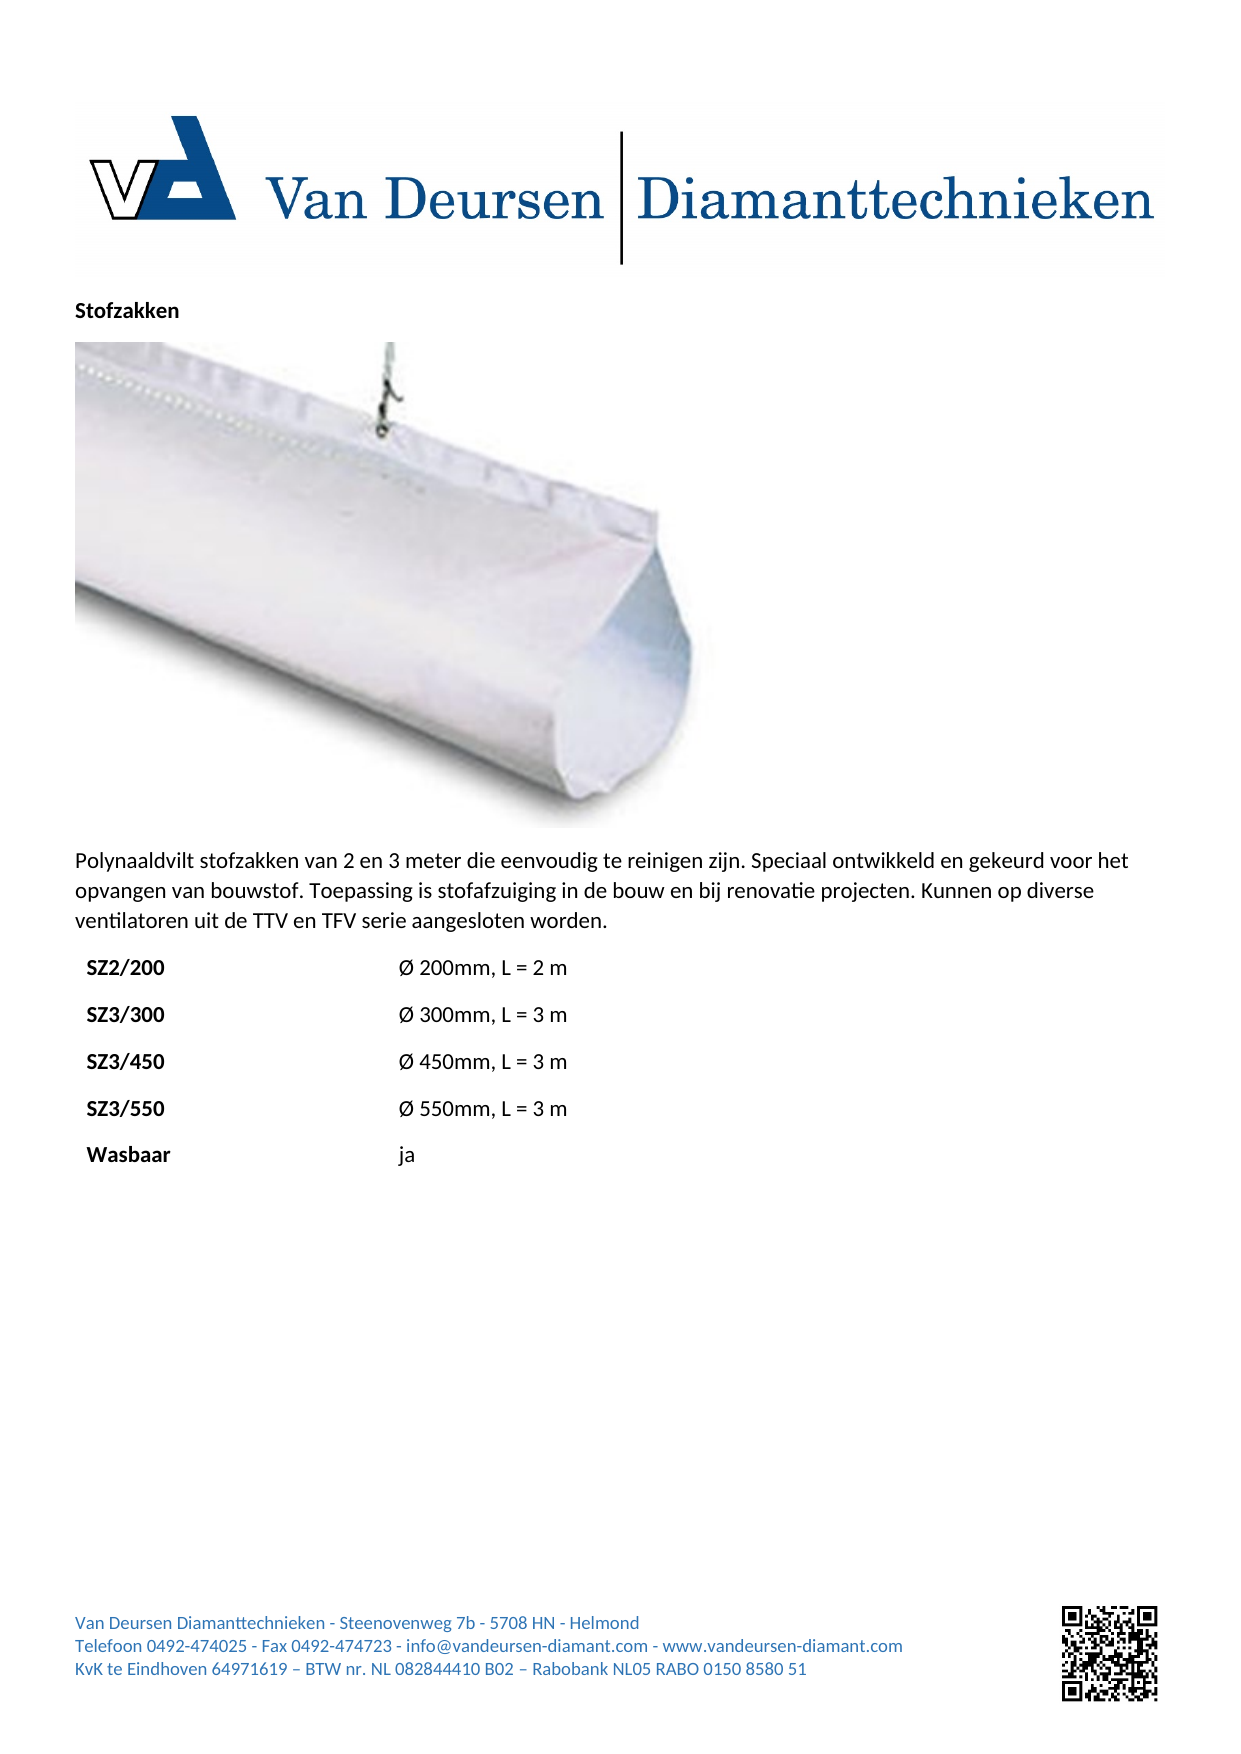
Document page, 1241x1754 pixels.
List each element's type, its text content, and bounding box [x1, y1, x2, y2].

table_header SZ2/200 [75, 953, 387, 1000]
table_cell SZ3/550 [75, 1094, 387, 1140]
table_cell Ø 550mm, L = 3 m [388, 1094, 700, 1140]
text Stofzakken [75, 296, 1165, 324]
table_cell ja [388, 1140, 700, 1187]
table_cell Ø 450mm, L = 3 m [388, 1047, 700, 1094]
table_cell Wasbaar [75, 1140, 387, 1187]
table_cell Ø 300mm, L = 3 m [388, 1000, 700, 1047]
text Polynaaldvilt stofzakken van 2 en 3 meter die eenvoudig te reinigen zijn. Speciaal ontwikkeld en gekeurd voor het opvangen van bouwstof. Toepassing is stofafzuiging in de bouw en bij renovatie projecten. Kunnen op diverse ventilatoren uit de TTV en TFV serie aangesloten worden. [75, 846, 1165, 934]
table_header Ø 200mm, L = 2 m [388, 953, 700, 1000]
table_cell SZ3/300 [75, 1000, 387, 1047]
table_cell SZ3/450 [75, 1047, 387, 1094]
picture [1059, 1603, 1160, 1704]
picture [75, 101, 1166, 277]
